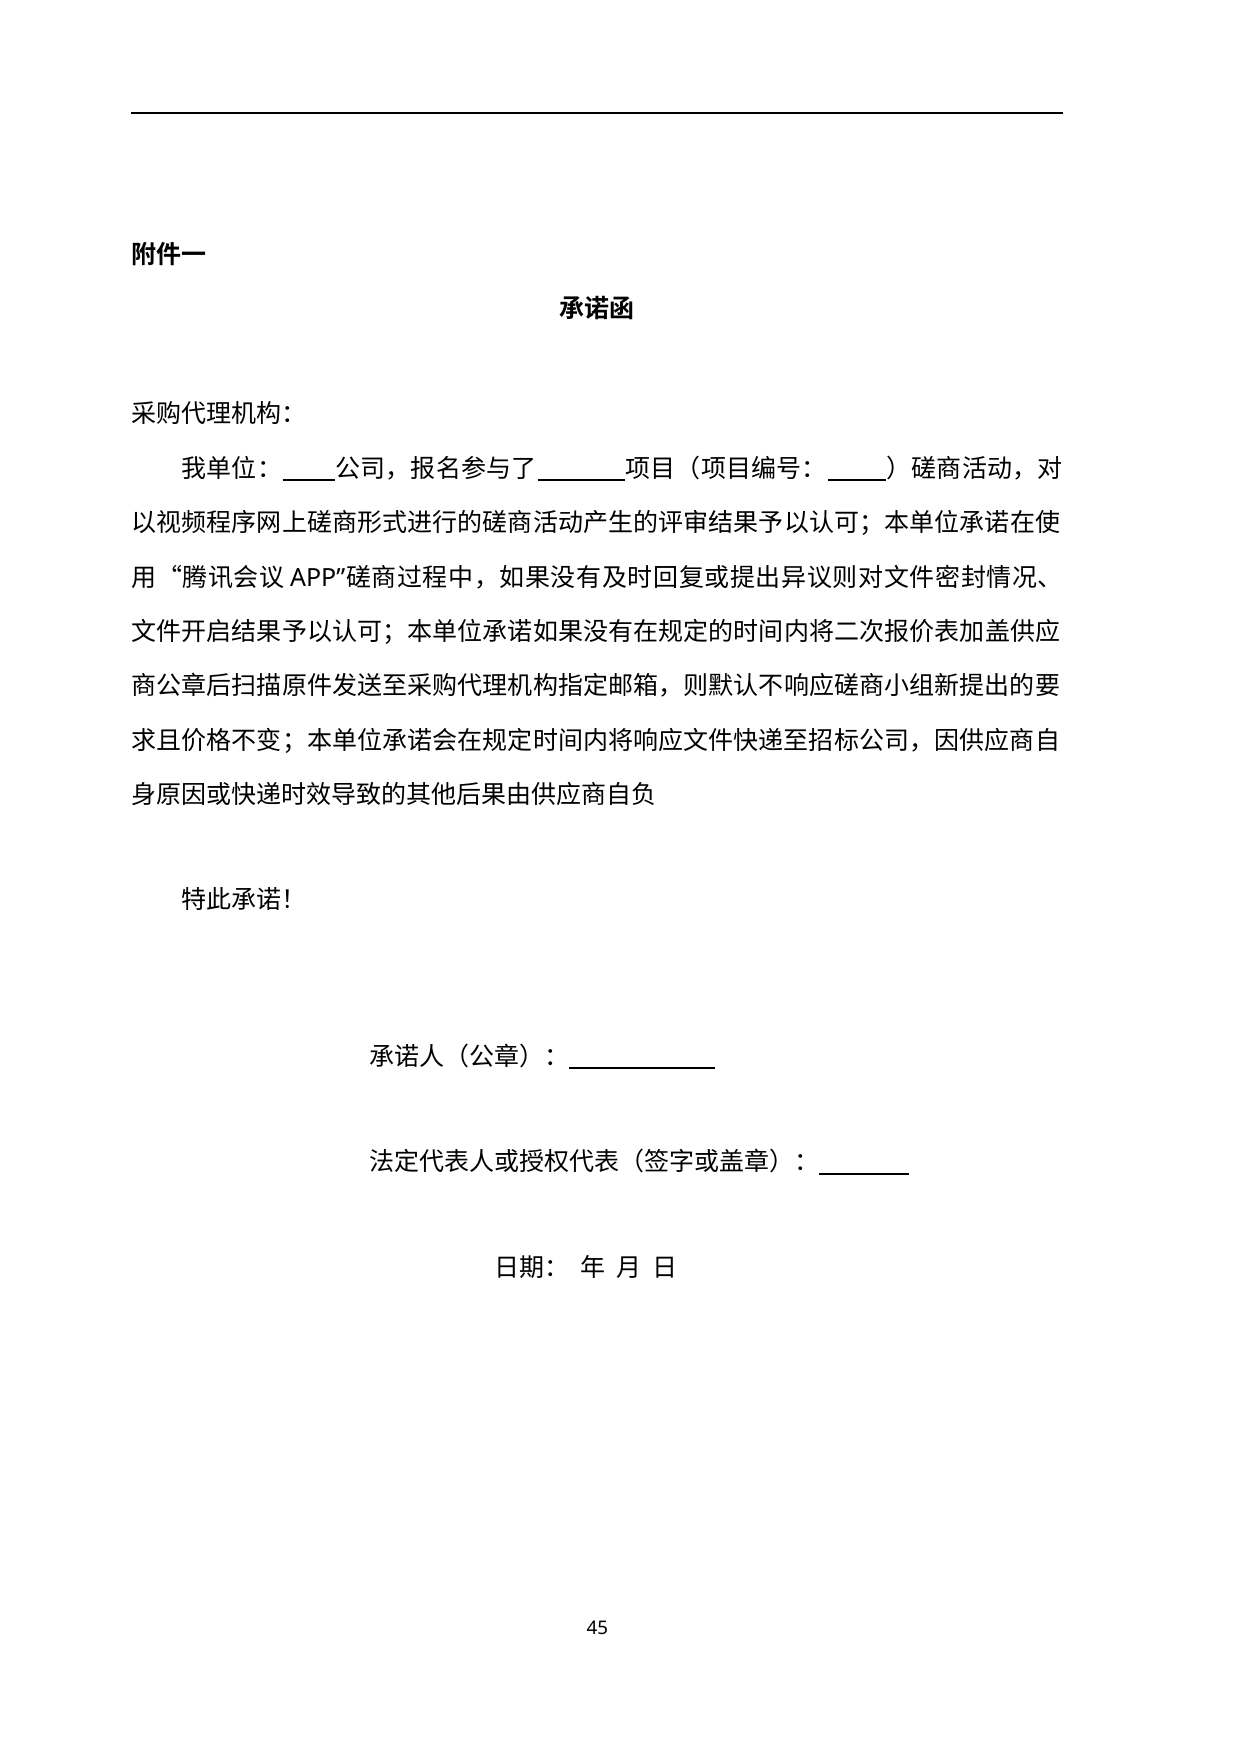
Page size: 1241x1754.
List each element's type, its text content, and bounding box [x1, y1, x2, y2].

text 采购代理机构： [131, 394, 1063, 430]
text 特此承诺！ [131, 880, 1063, 916]
text 我单位： 公司，报名参与了 项目（项目编号： ）磋商活动，对以视频程序网上磋商形式进行的磋商活动产生的评审结果予以认可；本单位承诺在使用“腾讯会议APP”磋商过程中，如果没有及时回复或提出异议则对文件密封情况、文件开启结果予以认可；本单位承诺如果没有在规定的时间内将二次报价表加盖供应商公章后扫描原件发送至采购代理机构指定邮箱，则默认不响应磋商小组新提出的要求且价格不变；本单位承诺会在规定时间内将响应文件快递至招标公司，因供应商自身原因或快递时效导致的其他后果由供应商自负 [131, 448, 1063, 811]
text 法定代表人或授权代表（签字或盖章）： [131, 1142, 1063, 1178]
text 承诺人（公章）： [131, 1036, 1063, 1073]
text 承诺函 [131, 288, 1063, 325]
text 日期： 年 月 日 [131, 1247, 1063, 1283]
text 附件一 [131, 234, 1063, 270]
